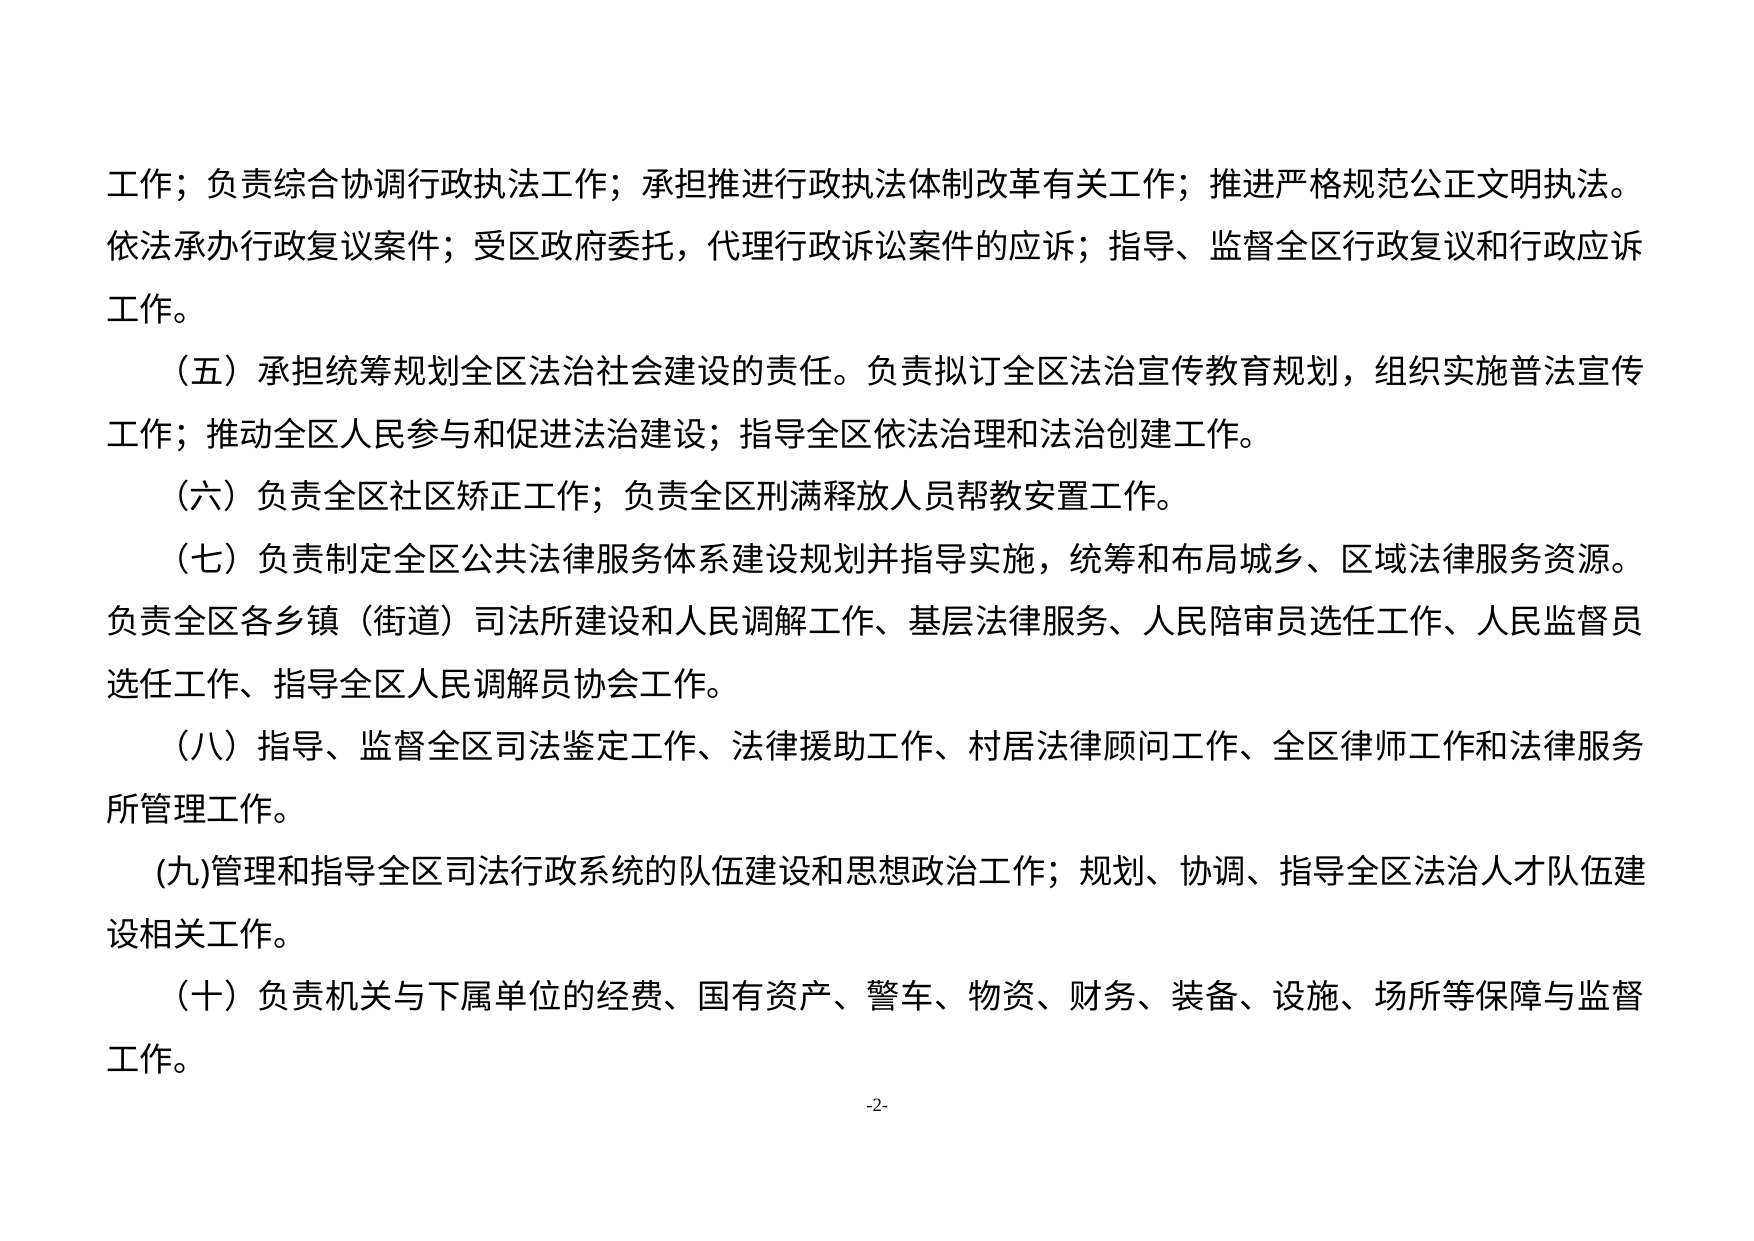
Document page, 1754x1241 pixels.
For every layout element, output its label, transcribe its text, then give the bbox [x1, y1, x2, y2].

text （七）负责制定全区公共法律服务体系建设规划并指导实施，统筹和布局城乡、区域法律服务资源。负责全区各乡镇（街道）司法所建设和人民调解工作、基层法律服务、人民陪审员选任工作、人民监督员选任工作、指导全区人民调解员协会工作。 [106, 521, 1648, 709]
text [106, 146, 1648, 334]
text (九)管理和指导全区司法行政系统的队伍建设和思想政治工作；规划、协调、指导全区法治人才队伍建设相关工作。 [106, 834, 1648, 959]
text （六）负责全区社区矫正工作；负责全区刑满释放人员帮教安置工作。 [106, 459, 1648, 521]
text （五）承担统筹规划全区法治社会建设的责任。负责拟订全区法治宣传教育规划，组织实施普法宣传工作；推动全区人民参与和促进法治建设；指导全区依法治理和法治创建工作。 [106, 334, 1648, 459]
text （八）指导、监督全区司法鉴定工作、法律援助工作、村居法律顾问工作、全区律师工作和法律服务所管理工作。 [106, 709, 1648, 834]
text （十）负责机关与下属单位的经费、国有资产、警车、物资、财务、装备、设施、场所等保障与监督工作。 [106, 959, 1648, 1084]
